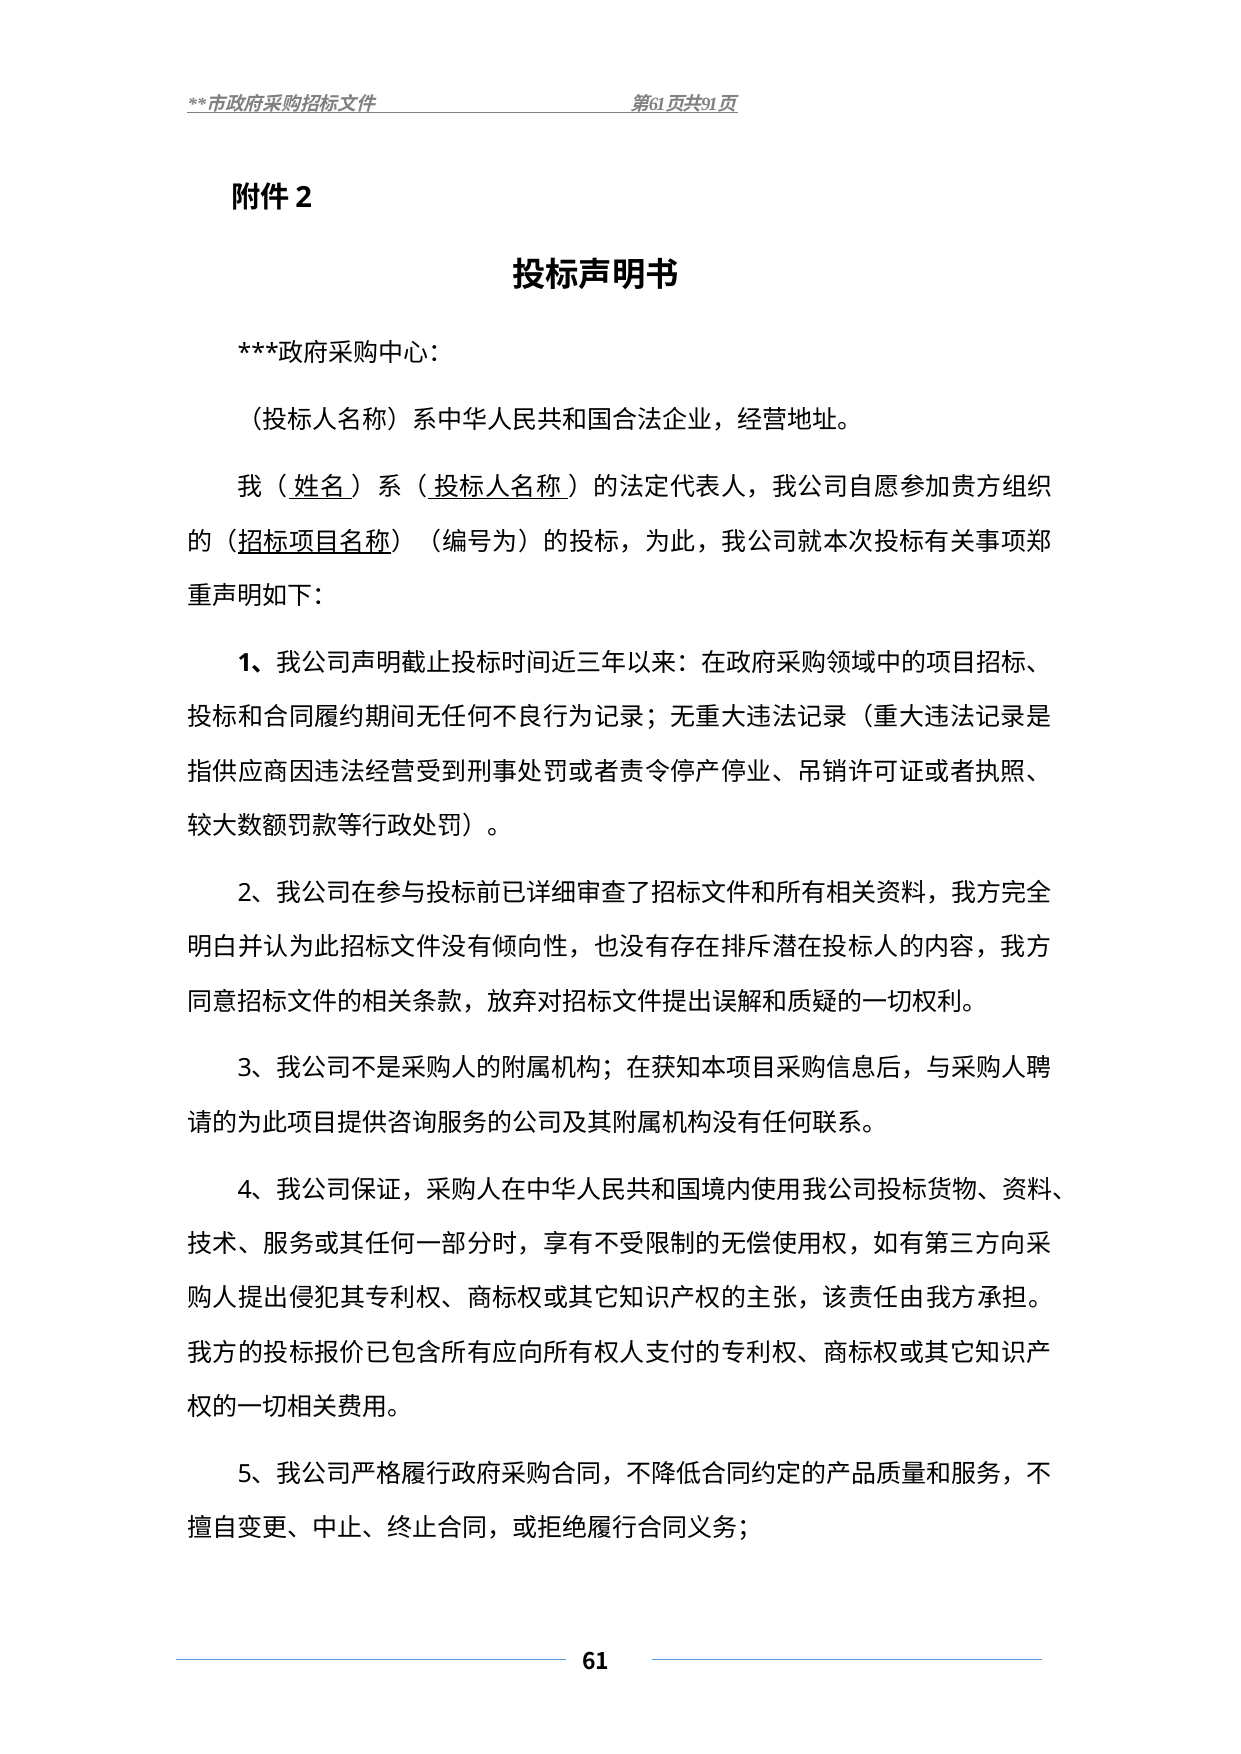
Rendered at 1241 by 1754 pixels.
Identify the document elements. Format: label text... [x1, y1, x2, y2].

list 3、我公司不是采购人的附属机构；在获知本项目采购信息后，与采购人聘请的为此项目提供咨询服务的公司及其附属机构没有任何联系。 [187, 1048, 1053, 1138]
list 我公司声明截止投标时间近三年以来：在政府采购领域中的项目招标、投标和合同履约期间无任何不良行为记录；无重大违法记录（重大违法记录是指供应商因违法经营受到刑事处罚或者责令停产停业、吊销许可证或者执照、较大数额罚款等行政处罚）。 [187, 642, 1053, 842]
list 我公司在参与投标前已详细审查了招标文件和所有相关资料，我方完全明白并认为此招标文件没有倾向性，也没有存在排斥潜在投标人的内容，我方同意招标文件的相关条款，放弃对招标文件提出误解和质疑的一切权利。 [187, 872, 1053, 1017]
text 附件2 [231, 162, 1053, 227]
text （投标人名称）系中华人民共和国合法企业，经营地址。 [187, 400, 1053, 436]
text 5、我公司严格履行政府采购合同，不降低合同约定的产品质量和服务，不擅自变更、中止、终止合同，或拒绝履行合同义务； [187, 1453, 1053, 1544]
text ***政府采购中心： [187, 333, 1053, 369]
text 我（ 姓名 ）系（ 投标人名称 ）的法定代表人，我公司自愿参加贵方组织的（招标项目名称）（编号为）的投标，为此，我公司就本次投标有关事项郑重声明如下： [187, 467, 1053, 612]
text 4、我公司保证，采购人在中华人民共和国境内使用我公司投标货物、资料、技术、服务或其任何一部分时，享有不受限制的无偿使用权，如有第三方向采购人提出侵犯其专利权、商标权或其它知识产权的主张，该责任由我方承担。我方的投标报价已包含所有应向所有权人支付的专利权、商标权或其它知识产权的一切相关费用。 [187, 1169, 1053, 1423]
text 投标声明书 [187, 248, 1003, 296]
